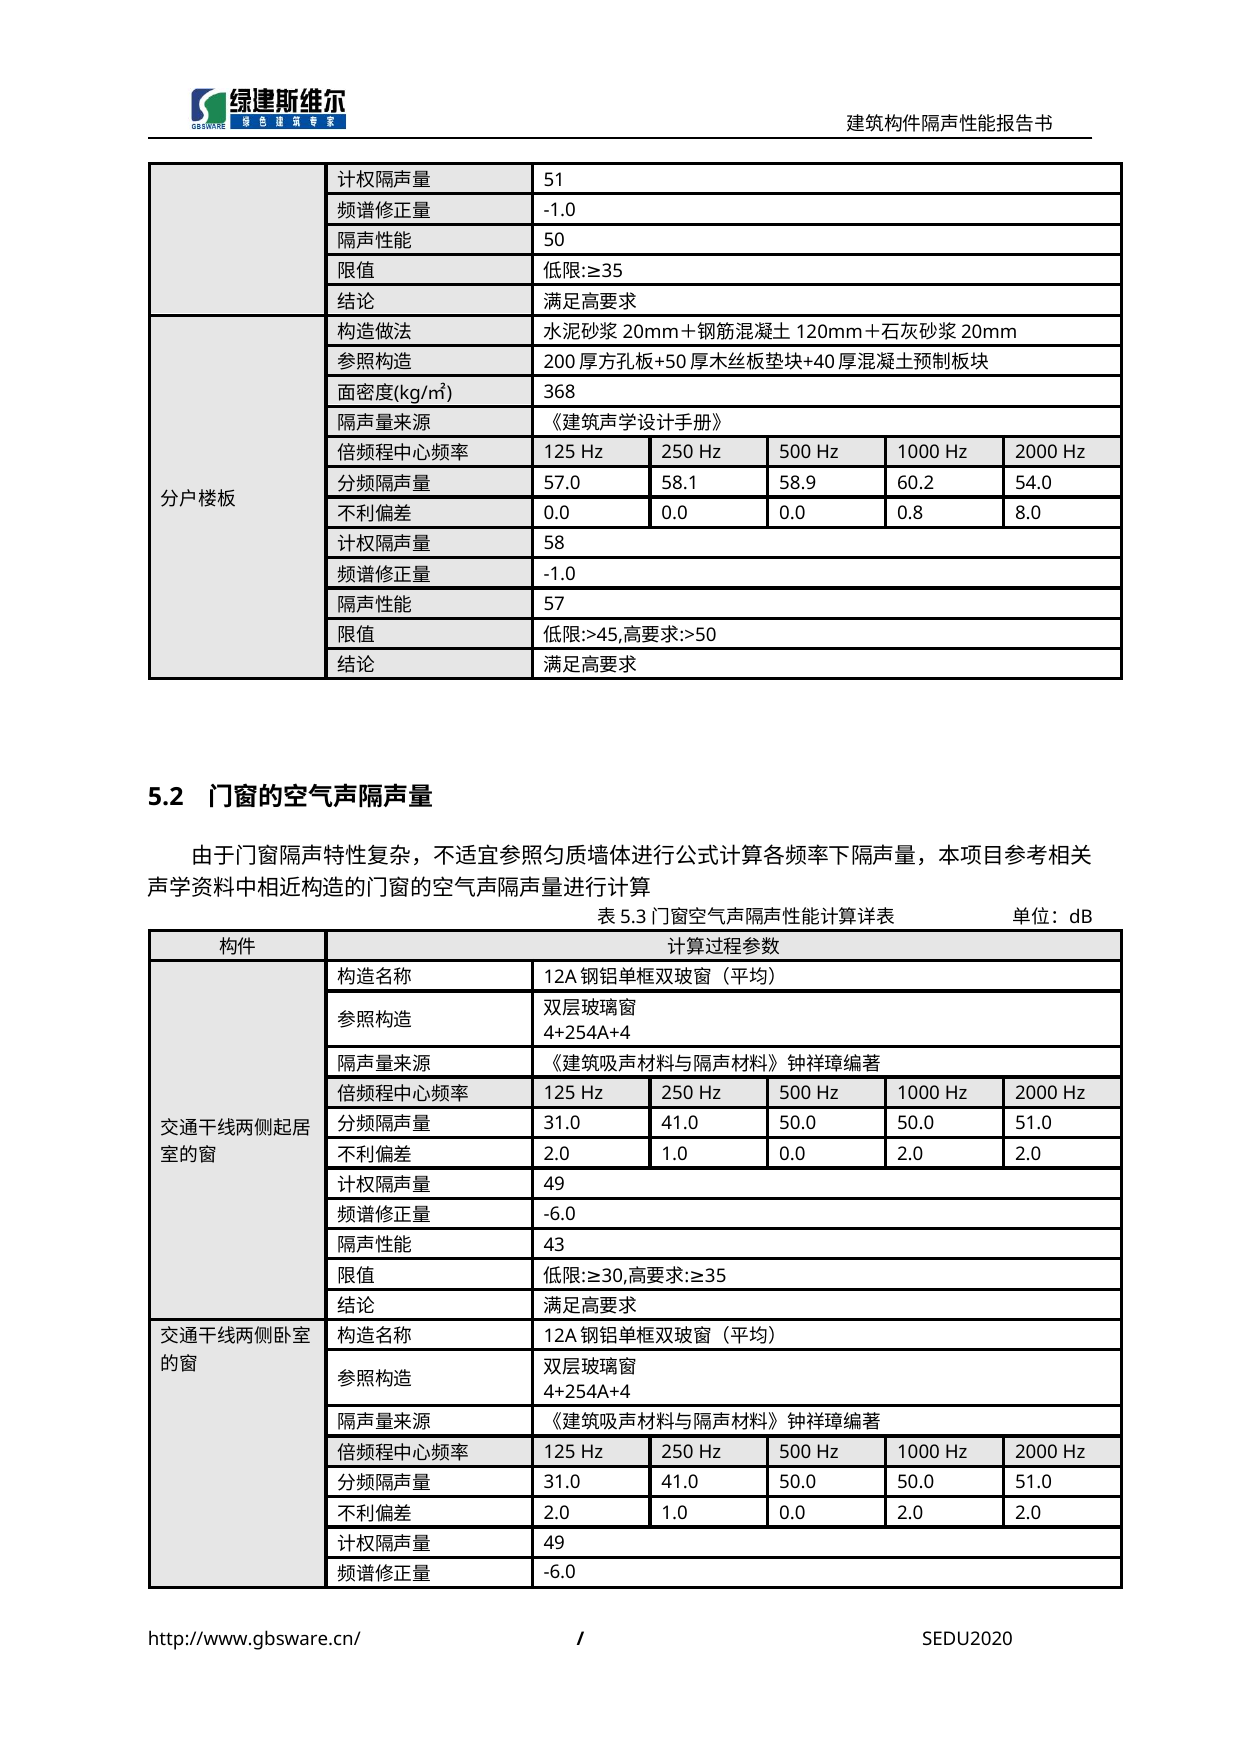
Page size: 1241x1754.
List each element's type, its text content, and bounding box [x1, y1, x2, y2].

table_cell 57 [534, 590, 1120, 617]
table_cell 58.9 [769, 468, 884, 495]
table_cell 31.0 [534, 1468, 648, 1495]
table_cell 41.0 [652, 1109, 766, 1136]
table_header 计算过程参数 [328, 932, 1120, 959]
table_cell 500 Hz [769, 1438, 884, 1465]
table_cell 2.0 [534, 1498, 648, 1525]
table_cell 隔声量来源 [328, 1407, 531, 1434]
table_cell 分户楼板 [151, 317, 324, 677]
table_cell 不利偏差 [328, 1498, 531, 1525]
table_cell 2.0 [1005, 1139, 1120, 1166]
table_cell 50.0 [887, 1468, 1002, 1495]
table_cell 8.0 [1005, 499, 1120, 526]
table_cell 1000 Hz [887, 1079, 1002, 1106]
table_cell 限值 [328, 256, 531, 283]
table_cell 1000 Hz [887, 1438, 1002, 1465]
table_cell 50.0 [887, 1109, 1002, 1136]
table_cell 倍频程中心频率 [328, 1438, 531, 1465]
table_cell 250 Hz [652, 1438, 766, 1465]
table_cell 12A钢铝单框双玻窗（平均） [534, 1321, 1120, 1348]
table_cell 50 [534, 226, 1120, 253]
table_cell 12A钢铝单框双玻窗（平均） [534, 962, 1120, 989]
table_cell 125 Hz [534, 438, 648, 465]
table_cell 结论 [328, 286, 531, 313]
table_cell 41.0 [652, 1468, 766, 1495]
table_cell 双层玻璃窗 4+254A+4 [534, 1351, 1120, 1404]
text 由于门窗隔声特性复杂，不适宜参照匀质墙体进行公式计算各频率下隔声量，本项目参考相关声学资料中相近构造的门窗的空气声隔声量进行计算 [148, 838, 1092, 901]
picture [187, 88, 347, 130]
table_cell 交通干线两侧起居室的窗 [151, 962, 324, 1318]
text 表5.3 门窗空气声隔声性能计算详表 单位：dB [148, 901, 1092, 929]
table_cell 结论 [328, 1291, 531, 1318]
table_cell 面密度(kg/㎡) [328, 377, 531, 404]
table_cell 不利偏差 [328, 1139, 531, 1166]
table_cell 隔声性能 [328, 226, 531, 253]
table_cell 250 Hz [652, 438, 766, 465]
table_cell 低限:≥30,高要求:≥35 [534, 1260, 1120, 1288]
table_cell 60.2 [887, 468, 1002, 495]
table_cell 200厚方孔板+50厚木丝板垫块+40厚混凝土预制板块 [534, 347, 1120, 374]
table_cell 49 [534, 1529, 1120, 1556]
table_cell 《建筑吸声材料与隔声材料》钟祥璋编著 [534, 1048, 1120, 1075]
table_cell 0.0 [769, 499, 884, 526]
table_cell 1.0 [652, 1139, 766, 1166]
table_cell 限值 [328, 1260, 531, 1288]
table_cell 倍频程中心频率 [328, 438, 531, 465]
table_cell 计权隔声量 [328, 165, 531, 192]
table_header 构件 [151, 932, 324, 959]
table_cell 43 [534, 1230, 1120, 1257]
table_cell 2000 Hz [1005, 1438, 1120, 1465]
table_cell 500 Hz [769, 438, 884, 465]
table_cell 125 Hz [534, 1438, 648, 1465]
table_cell 计权隔声量 [328, 529, 531, 556]
table_cell -1.0 [534, 559, 1120, 586]
table_cell -6.0 [534, 1200, 1120, 1227]
table_cell 1.0 [652, 1498, 766, 1525]
table_cell 250 Hz [652, 1079, 766, 1106]
table_cell 水泥砂浆 20mm＋钢筋混凝土 120mm＋石灰砂浆 20mm [534, 317, 1120, 344]
table_cell 计权隔声量 [328, 1529, 531, 1556]
table_cell 51.0 [1005, 1109, 1120, 1136]
table_cell 双层玻璃窗 4+254A+4 [534, 993, 1120, 1045]
table_cell 500 Hz [769, 1079, 884, 1106]
table_cell 58.1 [652, 468, 766, 495]
table_cell 0.0 [769, 1498, 884, 1525]
table_cell 隔声性能 [328, 1230, 531, 1257]
table_cell 2.0 [887, 1139, 1002, 1166]
table_cell 《建筑吸声材料与隔声材料》钟祥璋编著 [534, 1407, 1120, 1434]
table_cell 构造做法 [328, 317, 531, 344]
table_cell 50.0 [769, 1109, 884, 1136]
table_cell 0.0 [769, 1139, 884, 1166]
table_cell 频谱修正量 [328, 1559, 531, 1586]
table_cell 结论 [328, 650, 531, 677]
table_cell 频谱修正量 [328, 1200, 531, 1227]
table_cell 隔声量来源 [328, 408, 531, 435]
table_cell 参照构造 [328, 993, 531, 1045]
table_cell 2.0 [1005, 1498, 1120, 1525]
table_cell 58 [534, 529, 1120, 556]
table_cell 1000 Hz [887, 438, 1002, 465]
table_cell 31.0 [534, 1109, 648, 1136]
table_cell 参照构造 [328, 347, 531, 374]
table_cell 0.0 [652, 499, 766, 526]
table_cell 57.0 [534, 468, 648, 495]
table_cell 隔声量来源 [328, 1048, 531, 1075]
table_cell 低限:>45,高要求:>50 [534, 620, 1120, 647]
table_cell 368 [534, 377, 1120, 404]
table_cell 倍频程中心频率 [328, 1079, 531, 1106]
table_cell 满足高要求 [534, 286, 1120, 313]
table_cell -1.0 [534, 195, 1120, 223]
table_cell 51.0 [1005, 1468, 1120, 1495]
table_cell 构造名称 [328, 962, 531, 989]
table_cell 限值 [328, 620, 531, 647]
table_cell -6.0 [534, 1559, 1120, 1586]
table_cell 50.0 [769, 1468, 884, 1495]
table_cell 交通干线两侧卧室的窗 [151, 1321, 324, 1586]
table_cell 2.0 [887, 1498, 1002, 1525]
table_cell 隔声性能 [328, 590, 531, 617]
subtitle 门窗的空气声隔声量 [148, 777, 1092, 813]
table_cell 不利偏差 [328, 499, 531, 526]
table_cell 51 [534, 165, 1120, 192]
table_cell 分频隔声量 [328, 1109, 531, 1136]
table_cell 频谱修正量 [328, 195, 531, 223]
table_cell 满足高要求 [534, 1291, 1120, 1318]
table_cell 满足高要求 [534, 650, 1120, 677]
table_cell 《建筑声学设计手册》 [534, 408, 1120, 435]
table_cell 2000 Hz [1005, 1079, 1120, 1106]
table_cell 0.0 [534, 499, 648, 526]
table_cell 参照构造 [328, 1351, 531, 1404]
table_cell 0.8 [887, 499, 1002, 526]
table_cell 低限:≥35 [534, 256, 1120, 283]
table_cell 54.0 [1005, 468, 1120, 495]
table_cell 2000 Hz [1005, 438, 1120, 465]
table_cell 构造名称 [328, 1321, 531, 1348]
table_cell 计权隔声量 [328, 1170, 531, 1197]
table_cell 2.0 [534, 1139, 648, 1166]
table_cell 频谱修正量 [328, 559, 531, 586]
table_cell 分频隔声量 [328, 1468, 531, 1495]
table_cell 49 [534, 1170, 1120, 1197]
table_cell 125 Hz [534, 1079, 648, 1106]
table_cell 分频隔声量 [328, 468, 531, 495]
